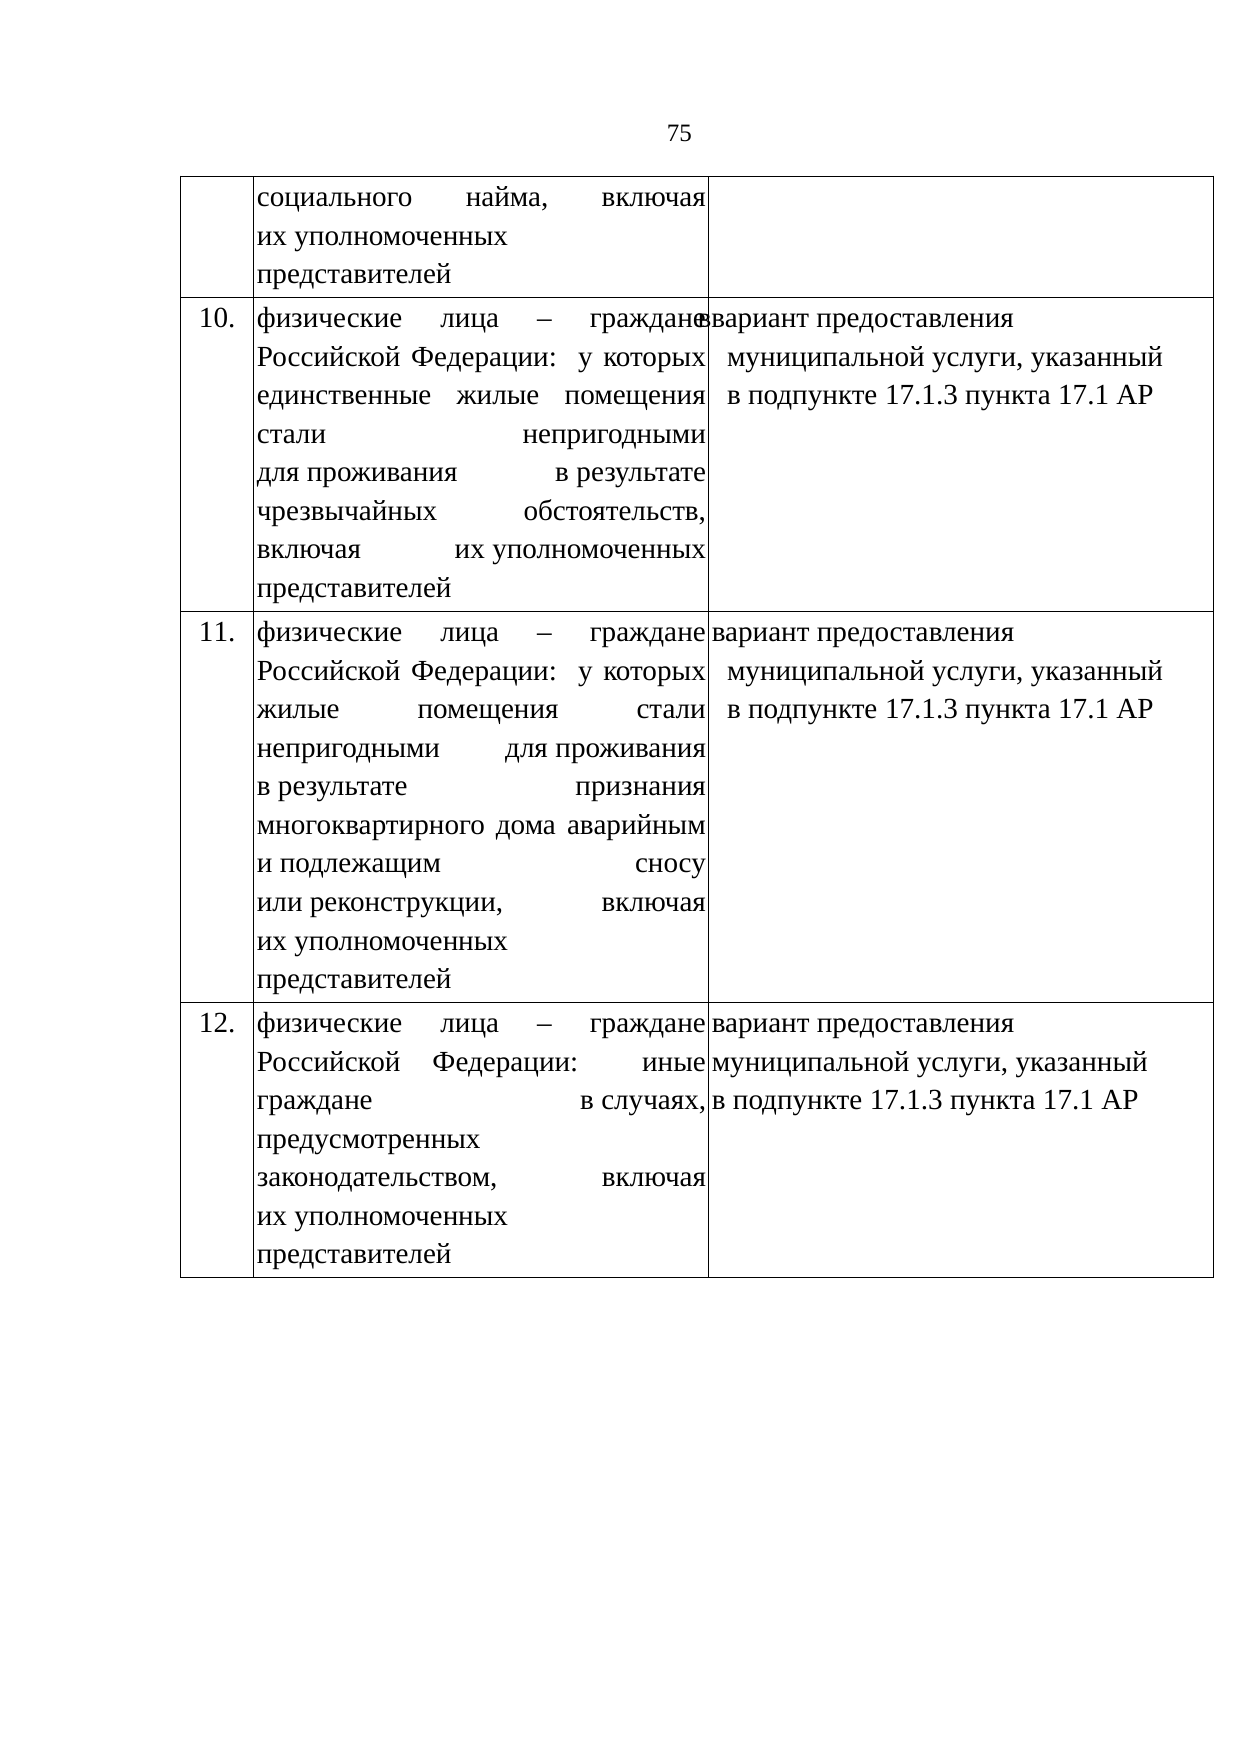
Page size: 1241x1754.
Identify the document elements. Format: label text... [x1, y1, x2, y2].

table_cell физические лица – граждане Российской Федерации: иные граждане в случаях, предусмотренных законодательством, включая их уполномоченных представителей [254, 1003, 708, 1277]
table_cell 11. [181, 612, 253, 1002]
table_cell физические лица – граждане Российской Федерации: у которых единственные жилые помещения стали непригодными для проживания в результате чрезвычайных обстоятельств, включая их уполномоченных представителей [254, 298, 708, 611]
table_cell физические лица – граждане Российской Федерации: у которых жилые помещения стали непригодными для проживания в результате признания многоквартирного дома аварийным и подлежащим сносу или реконструкции, включая их уполномоченных представителей [254, 612, 708, 1002]
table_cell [254, 177, 708, 297]
table_cell вариант предоставления муниципальной услуги, указанный в подпункте 17.1.3 пункта 17.1 АР [709, 1003, 1213, 1277]
table_cell вариант предоставления муниципальной услуги, указанный в подпункте 17.1.3 пункта 17.1 АР [709, 612, 1213, 1002]
table_cell 9. [181, 177, 253, 297]
table_cell 10. [181, 298, 253, 611]
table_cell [709, 177, 1213, 297]
table_cell ввариант предоставления муниципальной услуги, указанный в подпункте 17.1.3 пункта 17.1 АР [709, 298, 1213, 611]
table_cell 12. [181, 1003, 253, 1277]
